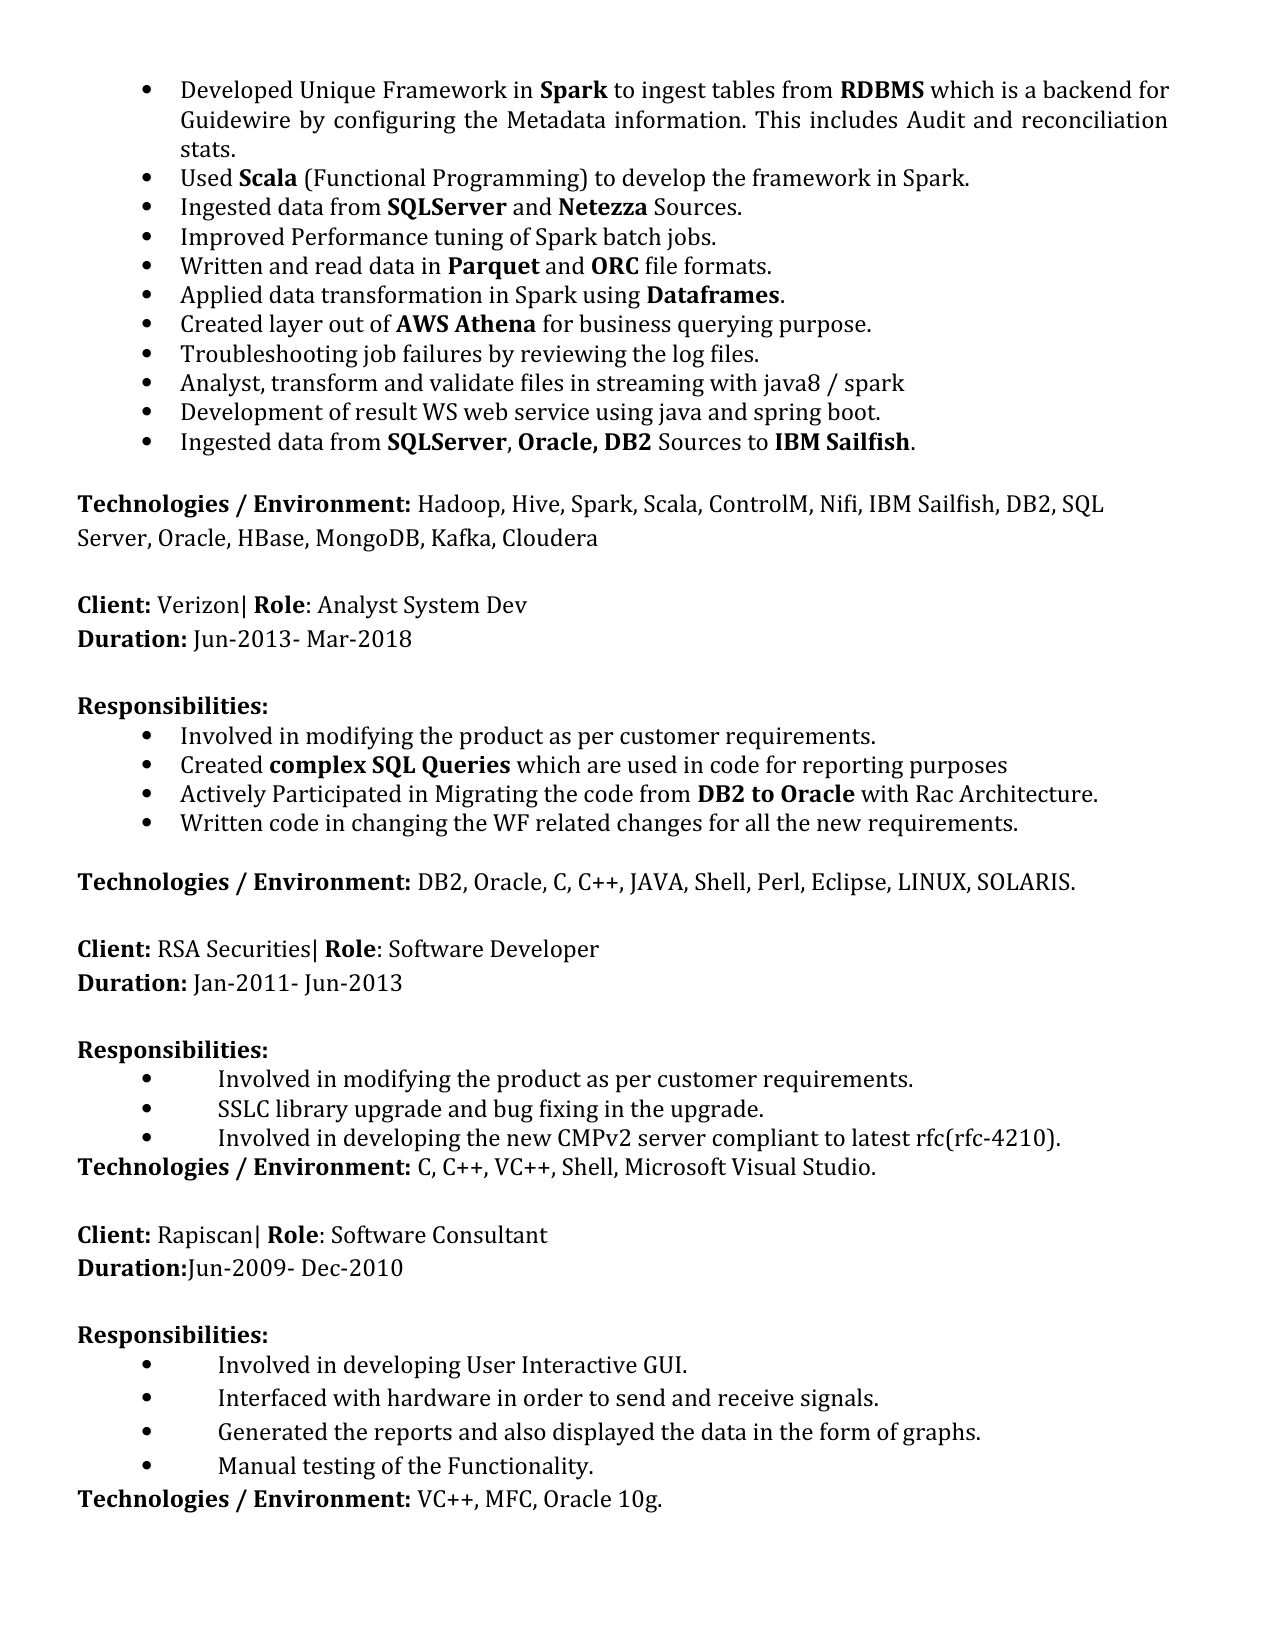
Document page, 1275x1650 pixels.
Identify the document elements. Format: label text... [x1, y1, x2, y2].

list Actively Participated in Migrating the code from DB2 to Oracle with Rac Architecture. [142, 779, 1170, 808]
list Ingested data from SQLServer, Oracle, DB2 Sources to IBM Sailfish. [142, 426, 1170, 456]
text Client: Verizon| Role: Analyst System Dev [77, 590, 1170, 619]
list Applied data transformation in Spark using Dataframes. [142, 280, 1170, 309]
text Technologies / Environment: C, C++, VC++, Shell, Microsoft Visual Studio. [77, 1152, 1170, 1181]
list Improved Performance tuning of Spark batch jobs. [142, 221, 1170, 251]
list Developed Unique Framework in Spark to ingest tables from RDBMS which is a backend for Guidewire by configuring the Metadata information. This includes Audit and reconciliation stats. [142, 75, 1170, 163]
list Troubleshooting job failures by reviewing the log files. [142, 338, 1170, 368]
list Analyst, transform and validate files in streaming with java8 / spark [142, 368, 1170, 397]
text Duration: Jan-2011- Jun-2013 [77, 968, 1170, 997]
list Written code in changing the WF related changes for all the new requirements. [142, 808, 1170, 837]
text Technologies / Environment: DB2, Oracle, C, C++, JAVA, Shell, Perl, Eclipse, LINUX, SOLARIS. [77, 867, 1170, 896]
list Ingested data from SQLServer and Netezza Sources. [142, 192, 1170, 221]
list Generated the reports and also displayed the data in the form of graphs. [142, 1417, 1170, 1446]
text Client: RSA Securities| Role: Software Developer [77, 934, 1170, 963]
list Used Scala (Functional Programming) to develop the framework in Spark. [142, 163, 1170, 192]
text Responsibilities: [77, 1320, 1170, 1349]
list Involved in modifying the product as per customer requirements. [142, 720, 1170, 749]
text Duration:Jun-2009- Dec-2010 [77, 1253, 1170, 1282]
list Interfaced with hardware in order to send and receive signals. [142, 1383, 1170, 1412]
list Written and read data in Parquet and ORC file formats. [142, 251, 1170, 280]
text Responsibilities: [77, 691, 1170, 720]
list Involved in developing the new CMPv2 server compliant to latest rfc(rfc-4210). [142, 1123, 1170, 1152]
list Created complex SQL Queries which are used in code for reporting purposes [142, 749, 1170, 779]
text Technologies / Environment: Hadoop, Hive, Spark, Scala, ControlM, Nifi, IBM Sailfish, DB2, SQL Server, Oracle, HBase, MongoDB, Kafka, Cloudera [77, 489, 1170, 552]
list Manual testing of the Functionality. [142, 1450, 1170, 1480]
list Created layer out of AWS Athena for business querying purpose. [142, 309, 1170, 338]
text Duration: Jun-2013- Mar-2018 [77, 624, 1170, 653]
list Involved in modifying the product as per customer requirements. [142, 1064, 1170, 1093]
list Involved in developing User Interactive GUI. [142, 1349, 1170, 1379]
text Client: Rapiscan| Role: Software Consultant [77, 1219, 1170, 1248]
text Responsibilities: [77, 1035, 1170, 1064]
text Technologies / Environment: VC++, MFC, Oracle 10g. [77, 1484, 1170, 1513]
list Development of result WS web service using java and spring boot. [142, 397, 1170, 426]
list SSLC library upgrade and bug fixing in the upgrade. [142, 1093, 1170, 1123]
